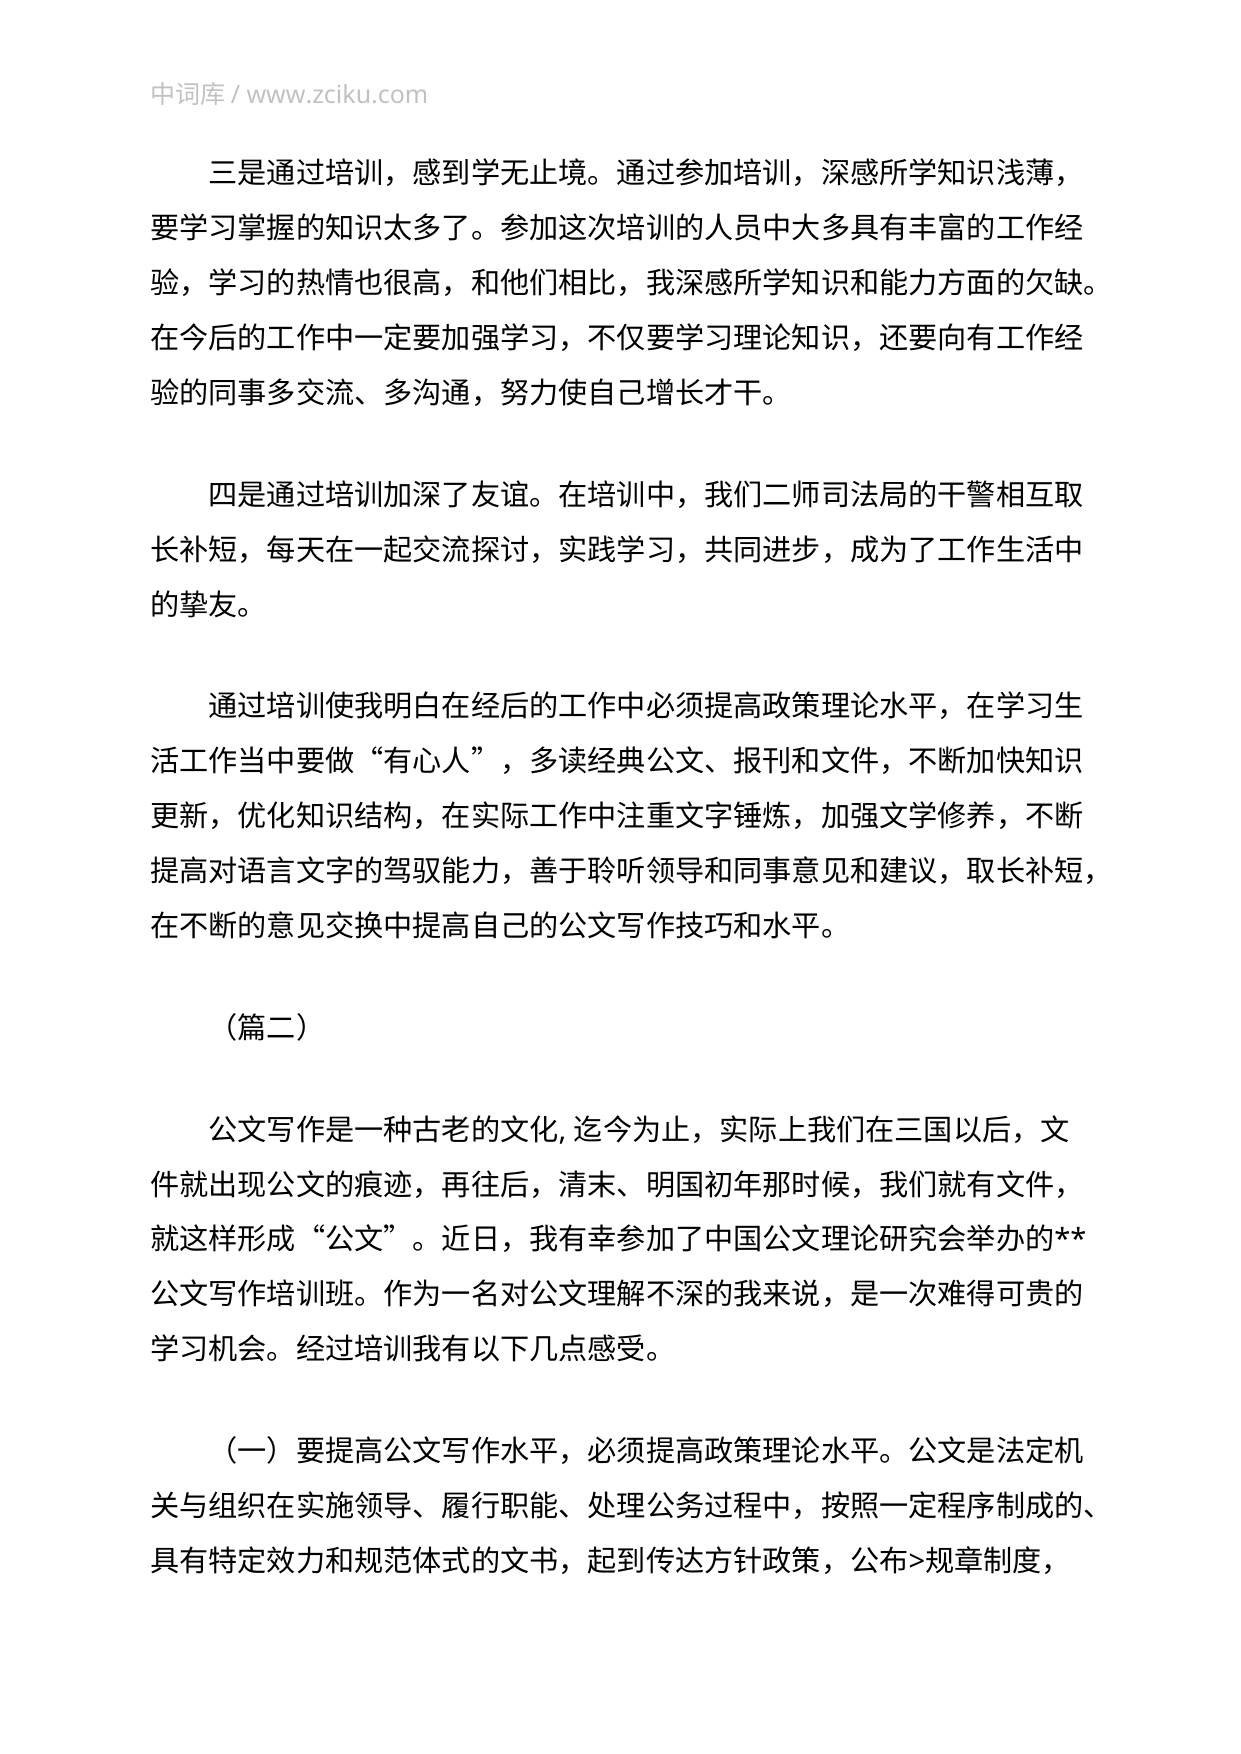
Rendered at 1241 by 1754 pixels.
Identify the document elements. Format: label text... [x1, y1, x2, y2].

text 通过培训使我明白在经后的工作中必须提高政策理论水平，在学习生活工作当中要做“有心人”，多读经典公文、报刊和文件，不断加快知识更新，优化知识结构，在实际工作中注重文字锤炼，加强文学修养，不断提高对语言文字的驾驭能力，善于聆听领导和同事意见和建议，取长补短，在不断的意见交换中提高自己的公文写作技巧和水平。 [150, 683, 1090, 945]
text 四是通过培训加深了友谊。在培训中，我们二师司法局的干警相互取长补短，每天在一起交流探讨，实践学习，共同进步，成为了工作生活中的挚友。 [150, 471, 1090, 623]
text 公文写作是一种古老的文化, 迄今为止，实际上我们在三国以后，文件就出现公文的痕迹，再往后，清末、明国初年那时候，我们就有文件，就这样形成“公文”。近日，我有幸参加了中国公文理论研究会举办的**公文写作培训班。作为一名对公文理解不深的我来说，是一次难得可贵的学习机会。经过培训我有以下几点感受。 [150, 1106, 1090, 1368]
text （篇二） [150, 1004, 1090, 1047]
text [150, 1428, 1090, 1580]
text 三是通过培训，感到学无止境。通过参加培训，深感所学知识浅薄，要学习掌握的知识太多了。参加这次培训的人员中大多具有丰富的工作经验，学习的热情也很高，和他们相比，我深感所学知识和能力方面的欠缺。在今后的工作中一定要加强学习，不仅要学习理论知识，还要向有工作经验的同事多交流、多沟通，努力使自己增长才干。 [150, 150, 1090, 412]
